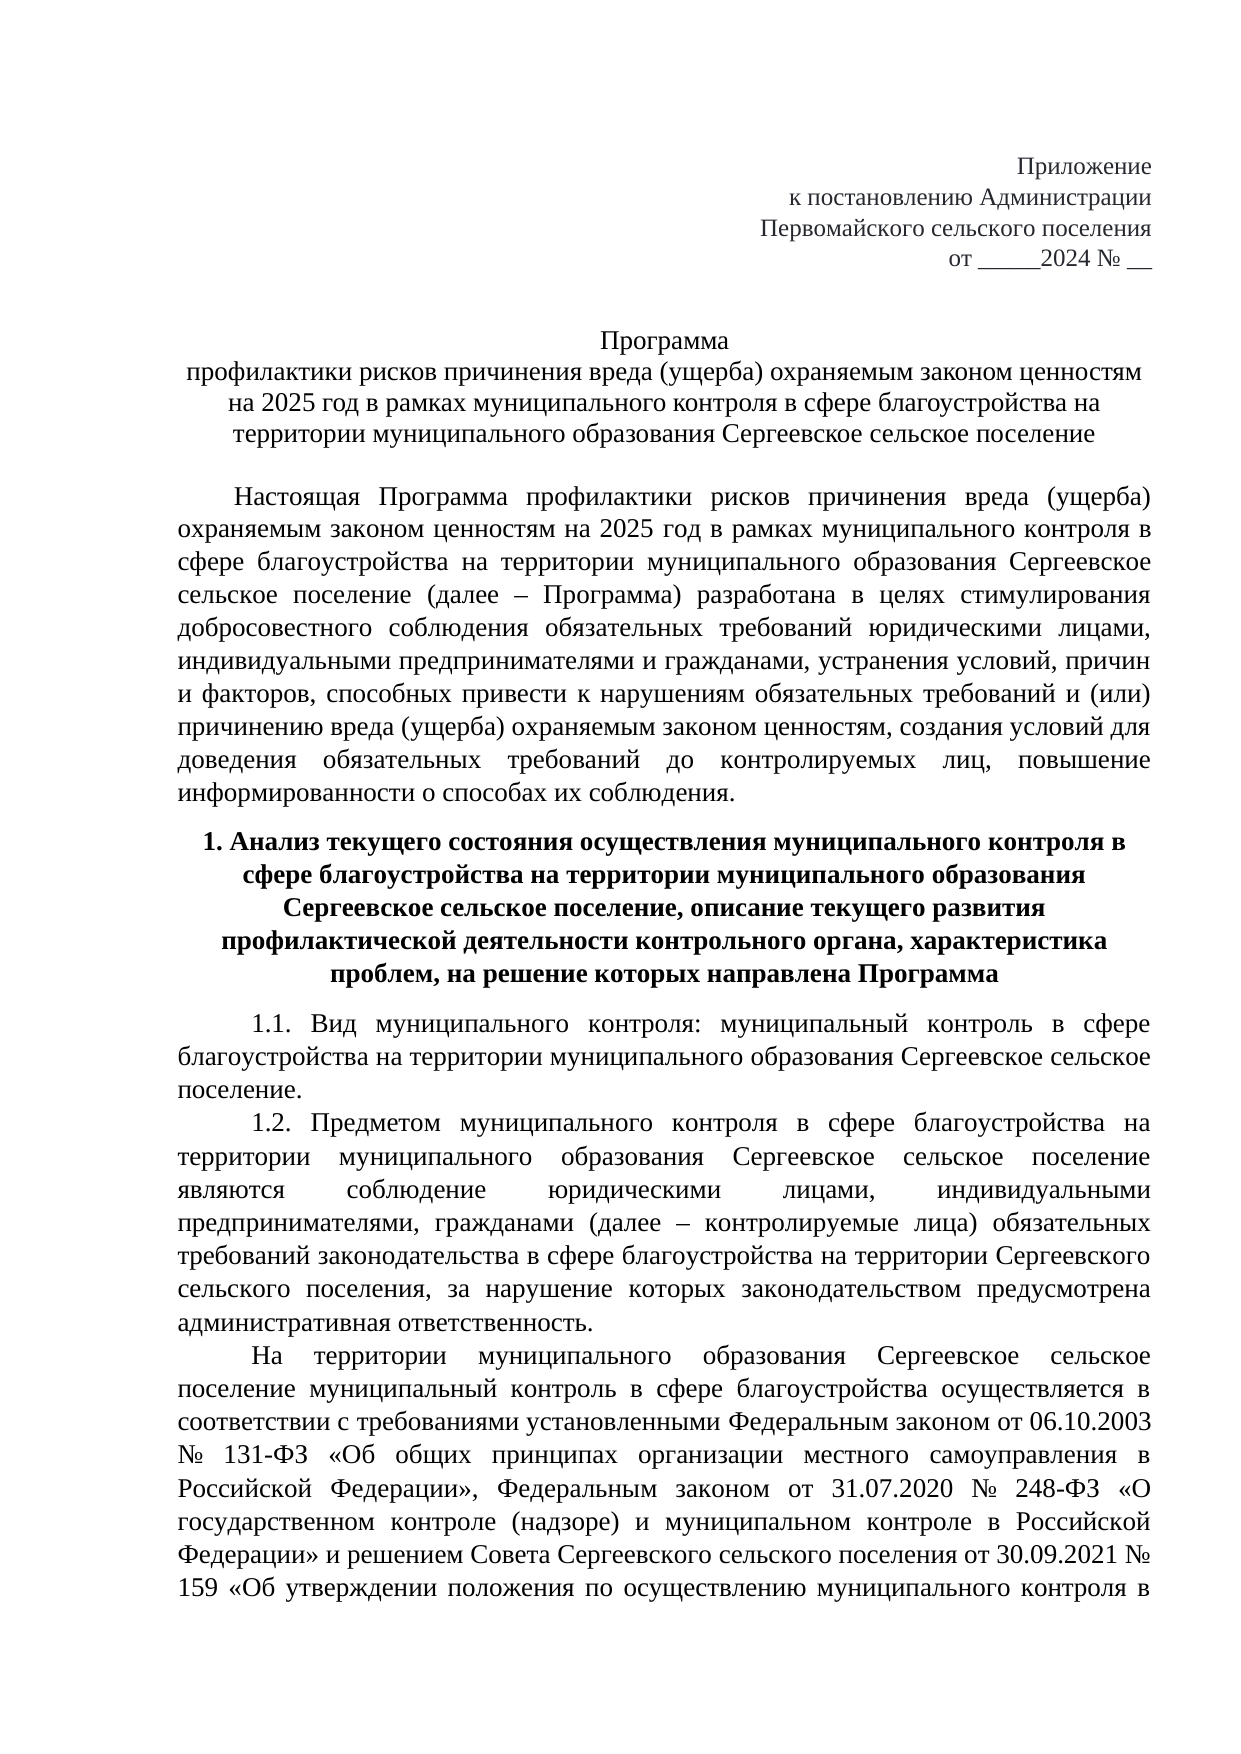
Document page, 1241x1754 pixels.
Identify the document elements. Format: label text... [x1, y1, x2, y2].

text Первомайского сельского поселения [177, 213, 1152, 242]
text 1. Анализ текущего состояния осуществления муниципального контроля в сфере благоустройства на территории муниципального образования Сергеевское сельское поселение, описание текущего развития профилактической деятельности контрольного органа, характеристика проблем, на решение которых направлена Программа [177, 825, 1152, 988]
subtitle Программа профилактики рисков причинения вреда (ущерба) охраняемым законом ценностям на 2025 год в рамках муниципального контроля в сфере благоустройства на территории муниципального образования Сергеевское сельское поселение [177, 324, 1152, 448]
text Настоящая Программа профилактики рисков причинения вреда (ущерба) охраняемым законом ценностям на 2025 год в рамках муниципального контроля в сфере благоустройства на территории муниципального образования Сергеевское сельское поселение (далее – Программа) разработана в целях стимулирования добросовестного соблюдения обязательных требований юридическими лицами, индивидуальными предпринимателями и гражданами, устранения условий, причин и факторов, способных привести к нарушениям обязательных требований и (или) причинению вреда (ущерба) охраняемым законом ценностям, создания условий для доведения обязательных требований до контролируемых лиц, повышение информированности о способах их соблюдения. [177, 479, 1152, 807]
text Приложение [177, 151, 1152, 180]
text 1.1. Вид муниципального контроля: муниципальный контроль в сфере благоустройства на территории муниципального образования Сергеевское сельское поселение. [177, 1007, 1152, 1104]
text 1.2. Предметом муниципального контроля в сфере благоустройства на территории муниципального образования Сергеевское сельское поселение являются соблюдение юридическими лицами, индивидуальными предпринимателями, гражданами (далее – контролируемые лица) обязательных требований законодательства в сфере благоустройства на территории Сергеевского сельского поселения, за нарушение которых законодательством предусмотрена административная ответственность. [177, 1106, 1152, 1337]
text от _____2024 № __ [177, 243, 1152, 272]
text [177, 1339, 1152, 1603]
text к постановлению Администрации [177, 182, 1152, 211]
